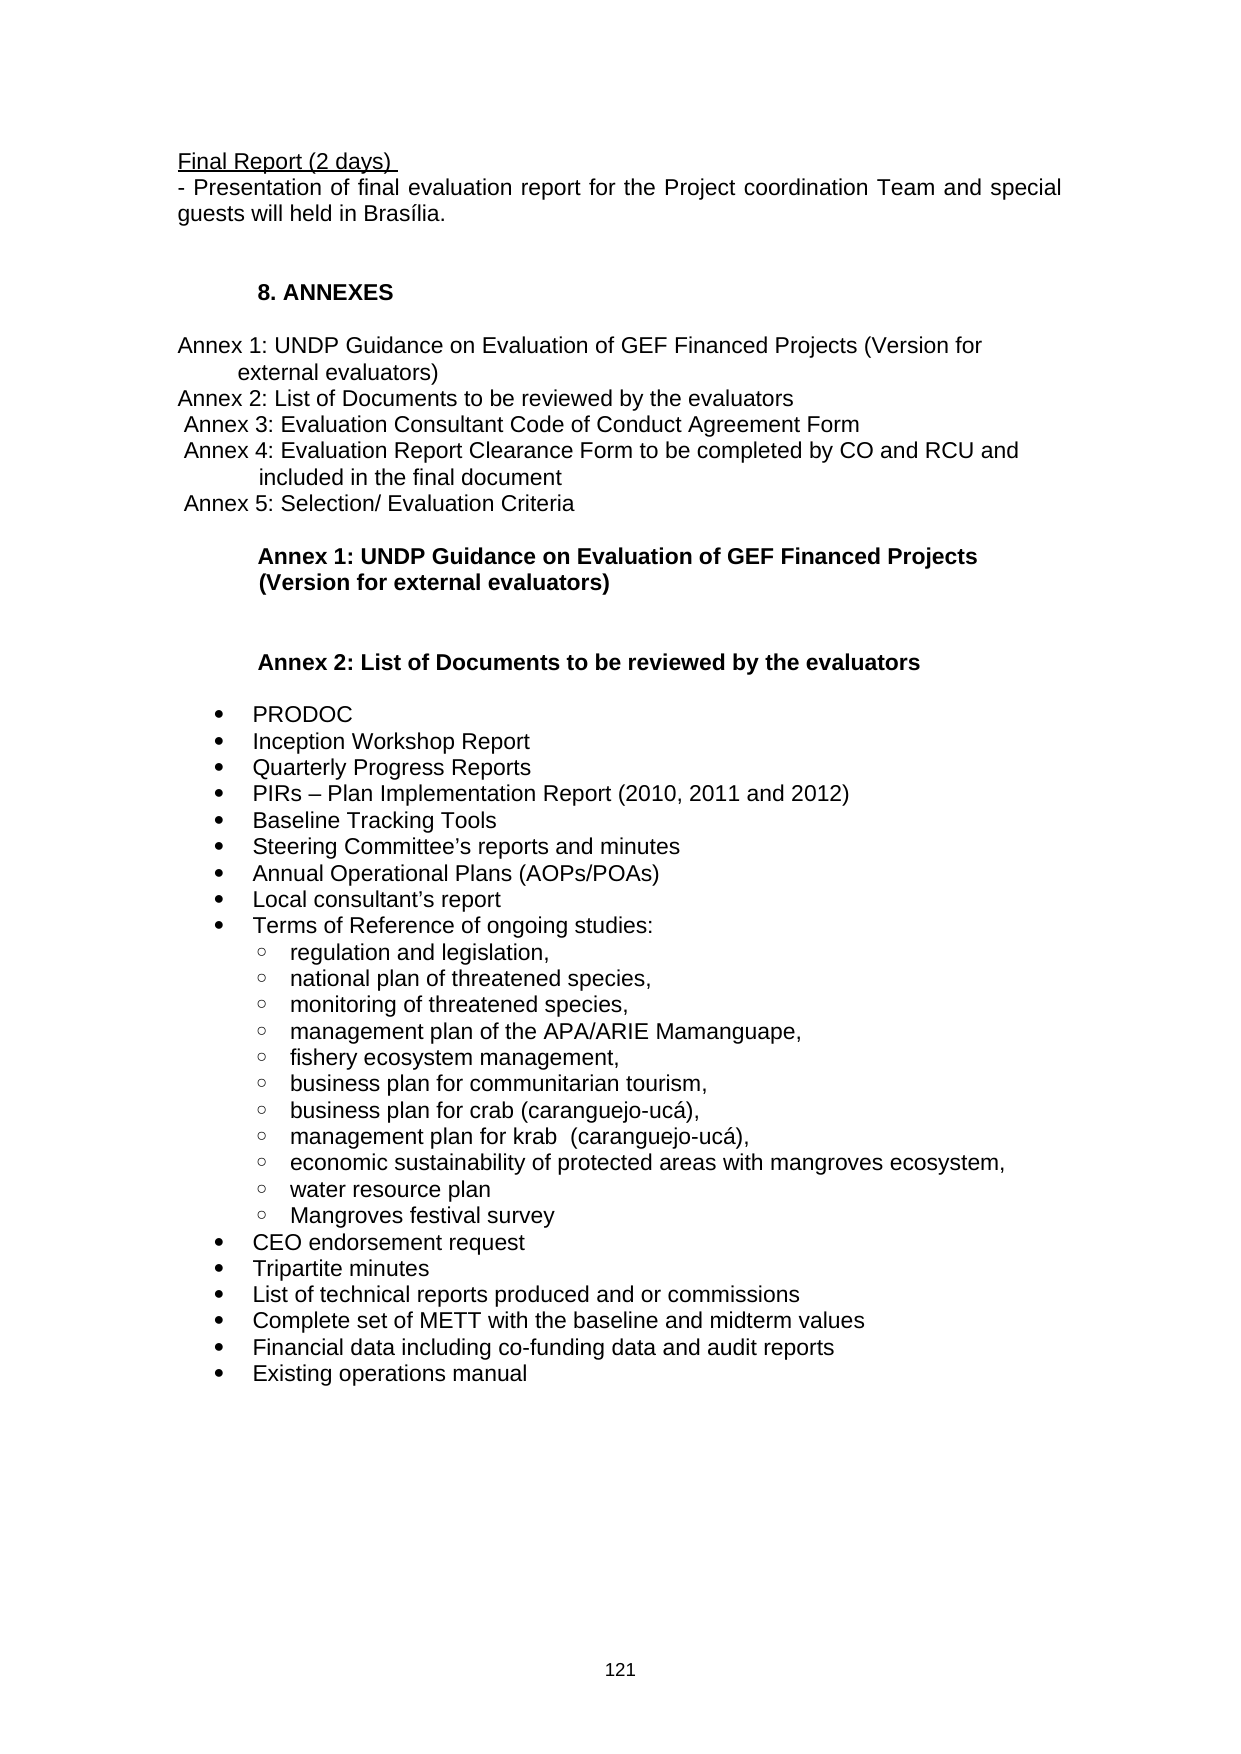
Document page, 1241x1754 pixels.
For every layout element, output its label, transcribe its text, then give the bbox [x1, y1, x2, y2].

list Terms of Reference of ongoing studies: [215, 912, 1063, 938]
subtitle Annex 1: UNDP Guidance on Evaluation of GEF Financed Projects (Version for external evaluators) [257, 543, 1063, 596]
list List of technical reports produced and or commissions [215, 1281, 1063, 1307]
list national plan of threatened species, [252, 965, 1063, 991]
list Quarterly Progress Reports [215, 754, 1063, 780]
list Mangroves festival survey [252, 1202, 1063, 1228]
list management plan for krab (caranguejo-ucá), [252, 1123, 1063, 1149]
subtitle 8. ANNEXES [257, 279, 1063, 306]
list business plan for crab (caranguejo-ucá), [252, 1097, 1063, 1123]
list Annual Operational Plans (AOPs/POAs) [215, 859, 1063, 886]
list Tripartite minutes [215, 1255, 1063, 1281]
list water resource plan [252, 1176, 1063, 1202]
text - Presentation of final evaluation report for the Project coordination Team and special guests will held in Brasília. [177, 174, 1063, 227]
subtitle Annex 2: List of Documents to be reviewed by the evaluators [257, 649, 1063, 675]
list Inception Workshop Report [215, 728, 1063, 754]
list management plan of the APA/ARIE Mamanguape, [252, 1018, 1063, 1044]
list PIRs – Plan Implementation Report (2010, 2011 and 2012) [215, 780, 1063, 807]
list Baseline Tracking Tools [215, 807, 1063, 833]
list Local consultant’s report [215, 886, 1063, 912]
list PRODOC [215, 701, 1063, 728]
list Steering Committee’s reports and minutes [215, 833, 1063, 859]
list fishery ecosystem management, [252, 1044, 1063, 1070]
list Existing operations manual [215, 1360, 1063, 1387]
list regulation and legislation, [252, 938, 1063, 965]
subtitle Annex 2: List of Documents to be reviewed by the evaluators [177, 385, 1063, 411]
list business plan for communitarian tourism, [252, 1070, 1063, 1097]
list economic sustainability of protected areas with mangroves ecosystem, [252, 1149, 1063, 1176]
list Complete set of METT with the baseline and midterm values [215, 1307, 1063, 1334]
list monitoring of threatened species, [252, 991, 1063, 1018]
subtitle Annex 4: Evaluation Report Clearance Form to be completed by CO and RCU and included in the final document [183, 437, 1063, 490]
text Final Report (2 days) [177, 148, 1063, 174]
list Financial data including co-funding data and audit reports [215, 1334, 1063, 1360]
subtitle Annex 5: Selection/ Evaluation Criteria [183, 490, 1063, 517]
subtitle Annex 3: Evaluation Consultant Code of Conduct Agreement Form [183, 411, 1063, 437]
list CEO endorsement request [215, 1228, 1063, 1255]
subtitle Annex 1: UNDP Guidance on Evaluation of GEF Financed Projects (Version for external evaluators) [177, 332, 1063, 385]
